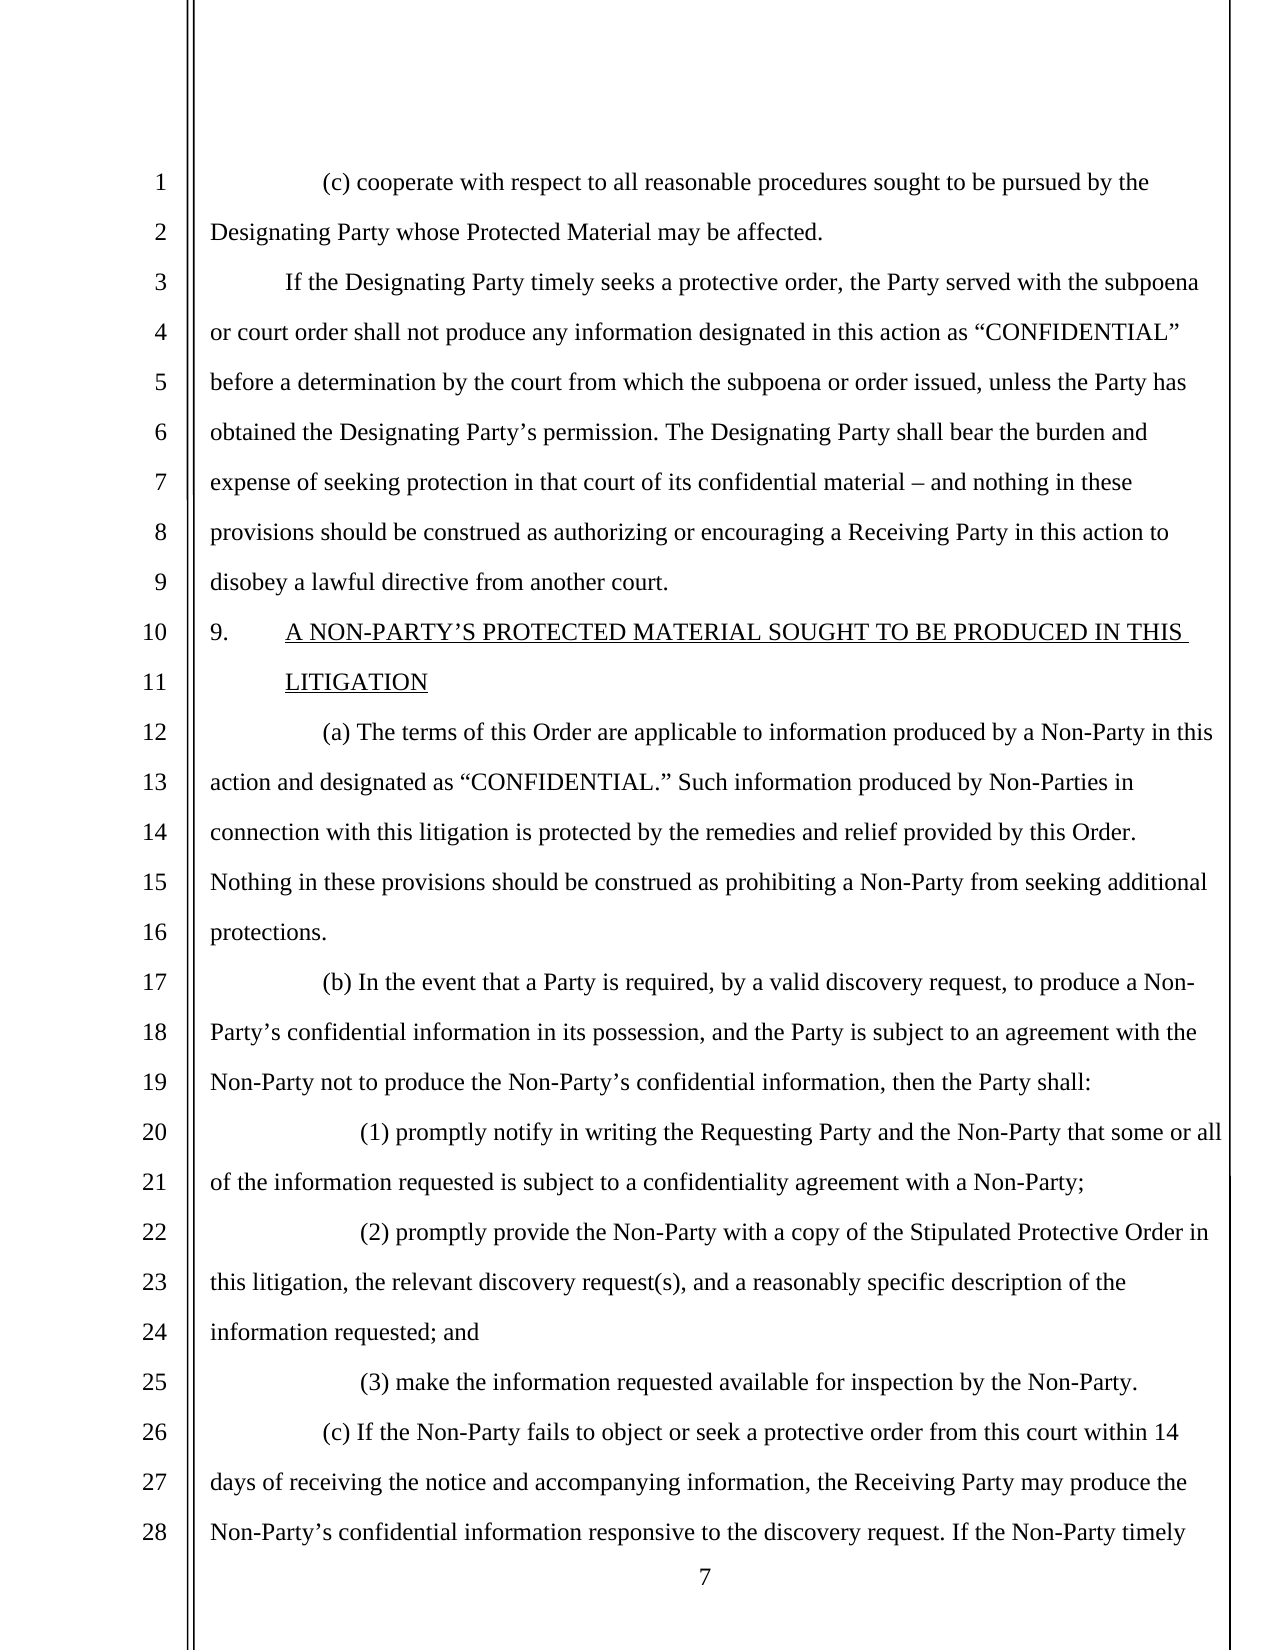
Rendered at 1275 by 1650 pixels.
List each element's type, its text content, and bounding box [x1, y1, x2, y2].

subtitle (b) In the event that a Party is required, by a valid discovery request, to produce a Non-Party’s confidential information in its possession, and the Party is subject to an agreement with the Non-Party not to produce the Non-Party’s confidential information, then the Party shall: [210, 950, 1222, 1100]
text 9. A NON-PARTY’S PROTECTED MATERIAL SOUGHT TO BE PRODUCED IN THIS LITIGATION [210, 600, 1222, 700]
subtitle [210, 1400, 1222, 1550]
subtitle (2) promptly provide the Non-Party with a copy of the Stipulated Protective Order in this litigation, the relevant discovery request(s), and a reasonably specific description of the information requested; and [210, 1200, 1222, 1350]
subtitle If the Designating Party timely seeks a protective order, the Party served with the subpoena or court order shall not produce any information designated in this action as “CONFIDENTIAL” before a determination by the court from which the subpoena or order issued, unless the Party has obtained the Designating Party’s permission. The Designating Party shall bear the burden and expense of seeking protection in that court of its confidential material – and nothing in these provisions should be construed as authorizing or encouraging a Receiving Party in this action to disobey a lawful directive from another court. [210, 250, 1222, 600]
subtitle (3) make the information requested available for inspection by the Non-Party. [210, 1350, 1222, 1400]
subtitle (a) The terms of this Order are applicable to information produced by a Non-Party in this action and designated as “CONFIDENTIAL.” Such information produced by Non-Parties in connection with this litigation is protected by the remedies and relief provided by this Order. Nothing in these provisions should be construed as prohibiting a Non-Party from seeking additional protections. [210, 700, 1222, 950]
subtitle (c) cooperate with respect to all reasonable procedures sought to be pursued by the Designating Party whose Protected Material may be affected. [210, 150, 1222, 250]
subtitle (1) promptly notify in writing the Requesting Party and the Non-Party that some or all of the information requested is subject to a confidentiality agreement with a Non-Party; [210, 1100, 1222, 1200]
